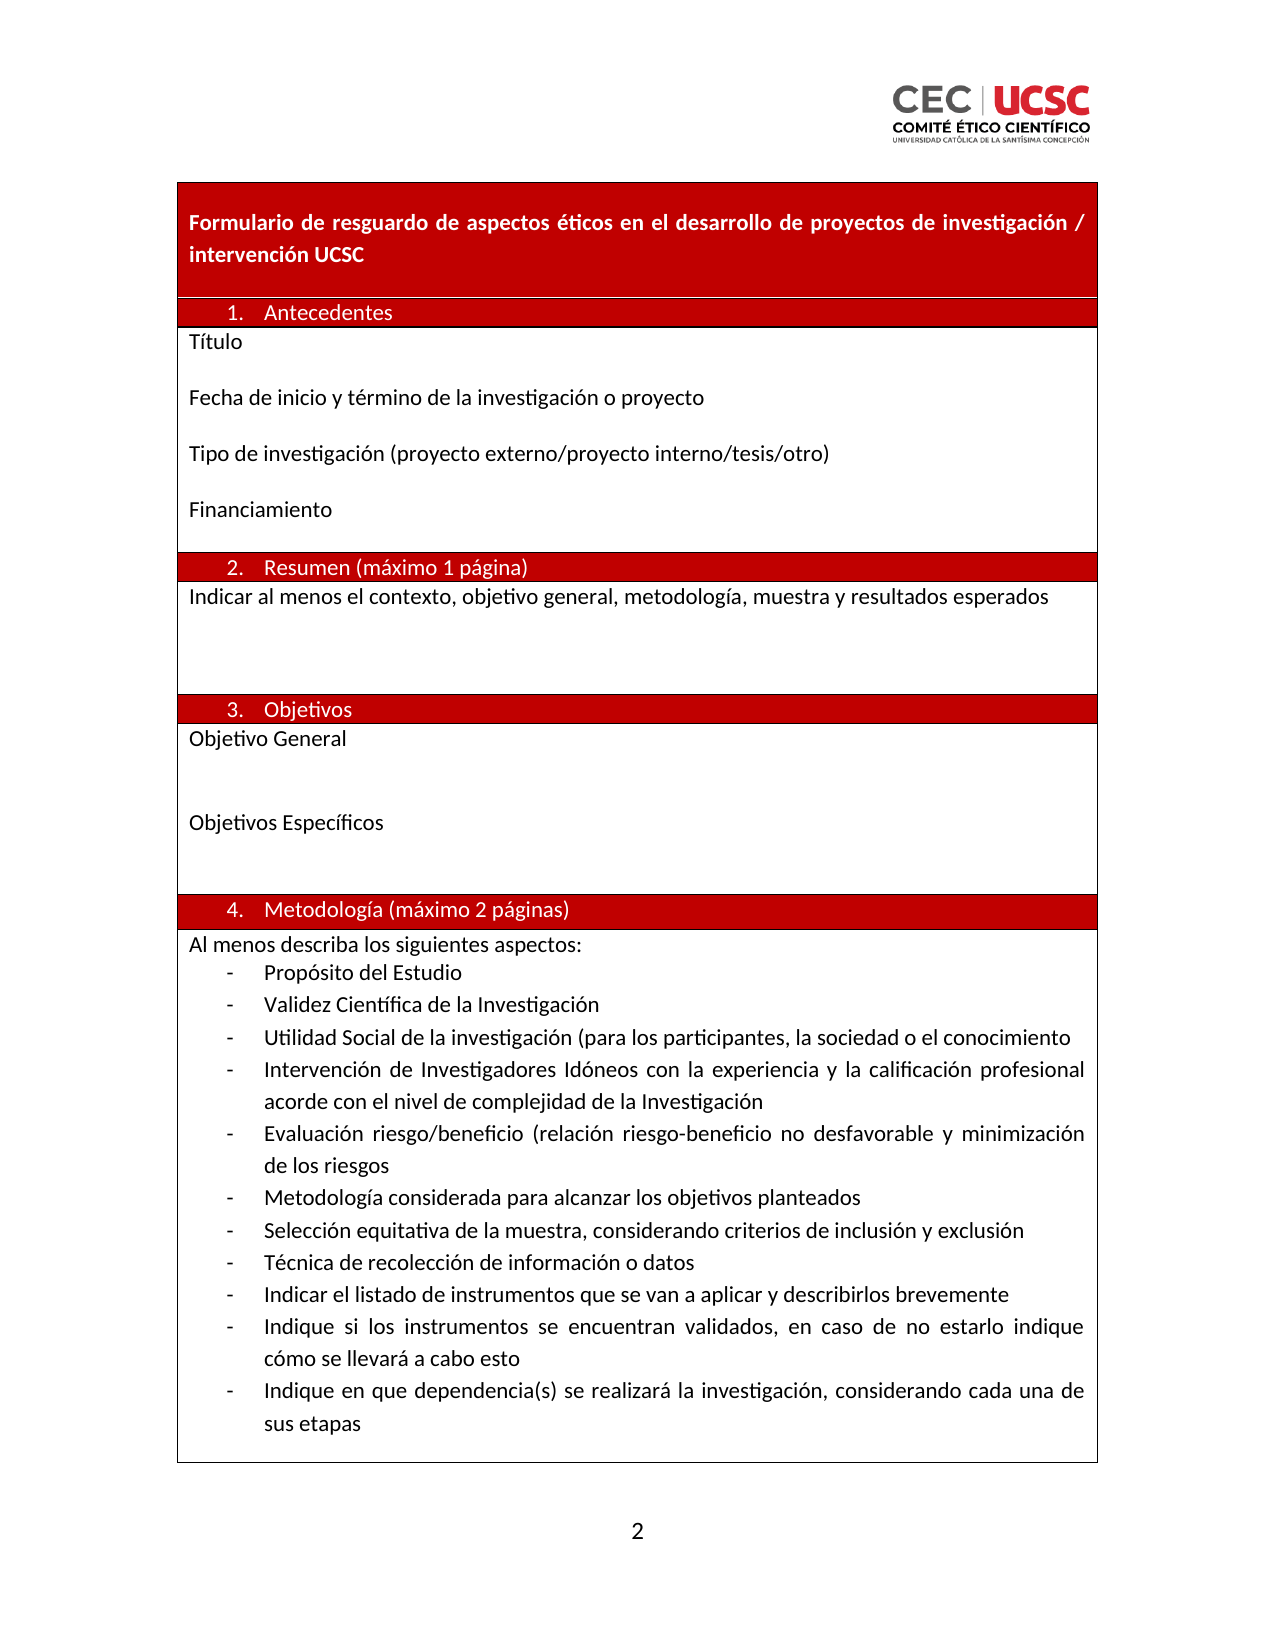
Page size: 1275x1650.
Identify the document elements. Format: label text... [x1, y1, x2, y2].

table_cell Antecedentes [178, 299, 1097, 326]
table_header Formulario de resguardo de aspectos éticos en el desarrollo de proyectos de investigación / intervención UCSC [178, 183, 1097, 297]
table_cell Metodología (máximo 2 páginas) [178, 895, 1097, 929]
table_cell Objetivos [178, 695, 1097, 723]
table_cell Objetivo General } Objetivos Específicos [178, 724, 1097, 894]
table_cell Resumen (máximo 1 página) [178, 553, 1097, 581]
table_cell Indicar al menos el contexto, objetivo general, metodología, muestra y resultados esperados } [178, 582, 1097, 694]
picture [886, 73, 1098, 152]
table_cell Título Fecha de inicio y término de la investigación o proyecto Tipo de investigación (proyecto externo/proyecto interno/tesis/otro) Financiamiento [178, 328, 1097, 552]
table_cell Al menos describa los siguientes aspectos: Propósito del Estudio Validez Científica de la Investigación Utilidad Social de la investigación (para los participantes, la sociedad o el conocimiento Intervención de Investigadores Idóneos con la experiencia y la calificación profesional acorde con el nivel de complejidad de la Investigación Evaluación riesgo/beneficio (relación riesgo-beneficio no desfavorable y minimización de los riesgos Metodología considerada para alcanzar los objetivos planteados Selección equitativa de la muestra, considerando criterios de inclusión y exclusión Técnica de recolección de información o datos Indicar el listado de instrumentos que se van a aplicar y describirlos brevemente Indique si los instrumentos se encuentran validados, en caso de no estarlo indique cómo se llevará a cabo esto Indique en que dependencia(s) se realizará la investigación, considerando cada una de sus etapas [178, 930, 1097, 1462]
